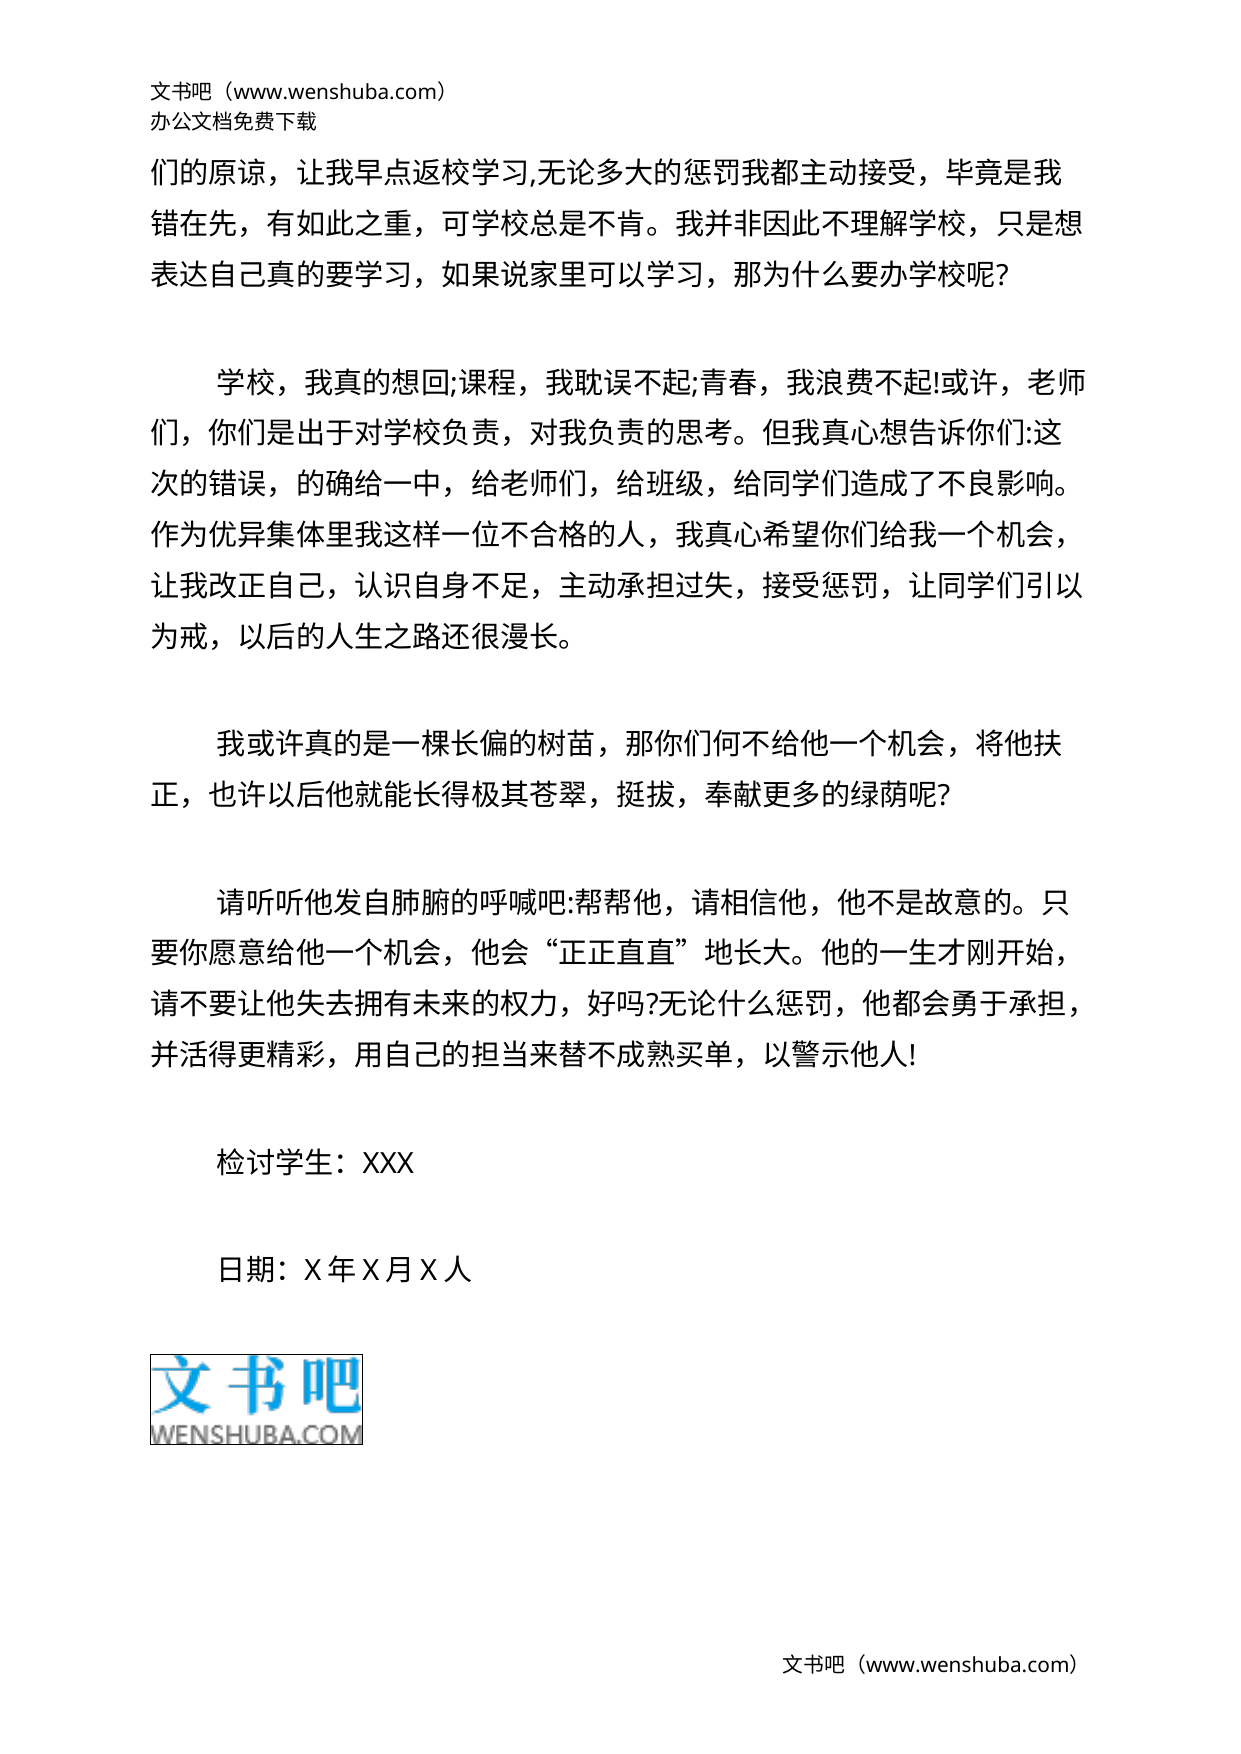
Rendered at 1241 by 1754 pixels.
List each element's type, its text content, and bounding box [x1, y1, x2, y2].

text 我或许真的是一棵长偏的树苗，那你们何不给他一个机会，将他扶正，也许以后他就能长得极其苍翠，挺拔，奉献更多的绿荫呢? [150, 721, 1090, 814]
text 日期：X年X月X人 [150, 1247, 1090, 1289]
text 请听听他发自肺腑的呼喊吧:帮帮他，请相信他，他不是故意的。只要你愿意给他一个机会，他会“正正直直”地长大。他的一生才刚开始，请不要让他失去拥有未来的权力，好吗?无论什么惩罚，他都会勇于承担，并活得更精彩，用自己的担当来替不成熟买单，以警示他人! [150, 879, 1090, 1074]
text 检讨学生：XXX [150, 1139, 1090, 1182]
text 学校，我真的想回;课程，我耽误不起;青春，我浪费不起!或许，老师们，你们是出于对学校负责，对我负责的思考。但我真心想告诉你们:这次的错误，的确给一中，给老师们，给班级，给同学们造成了不良影响。作为优异集体里我这样一位不合格的人，我真心希望你们给我一个机会，让我改正自己，认识自身不足，主动承担过失，接受惩罚，让同学们引以为戒，以后的人生之路还很漫长。 [150, 359, 1090, 655]
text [150, 150, 1090, 294]
picture [151, 1355, 362, 1444]
